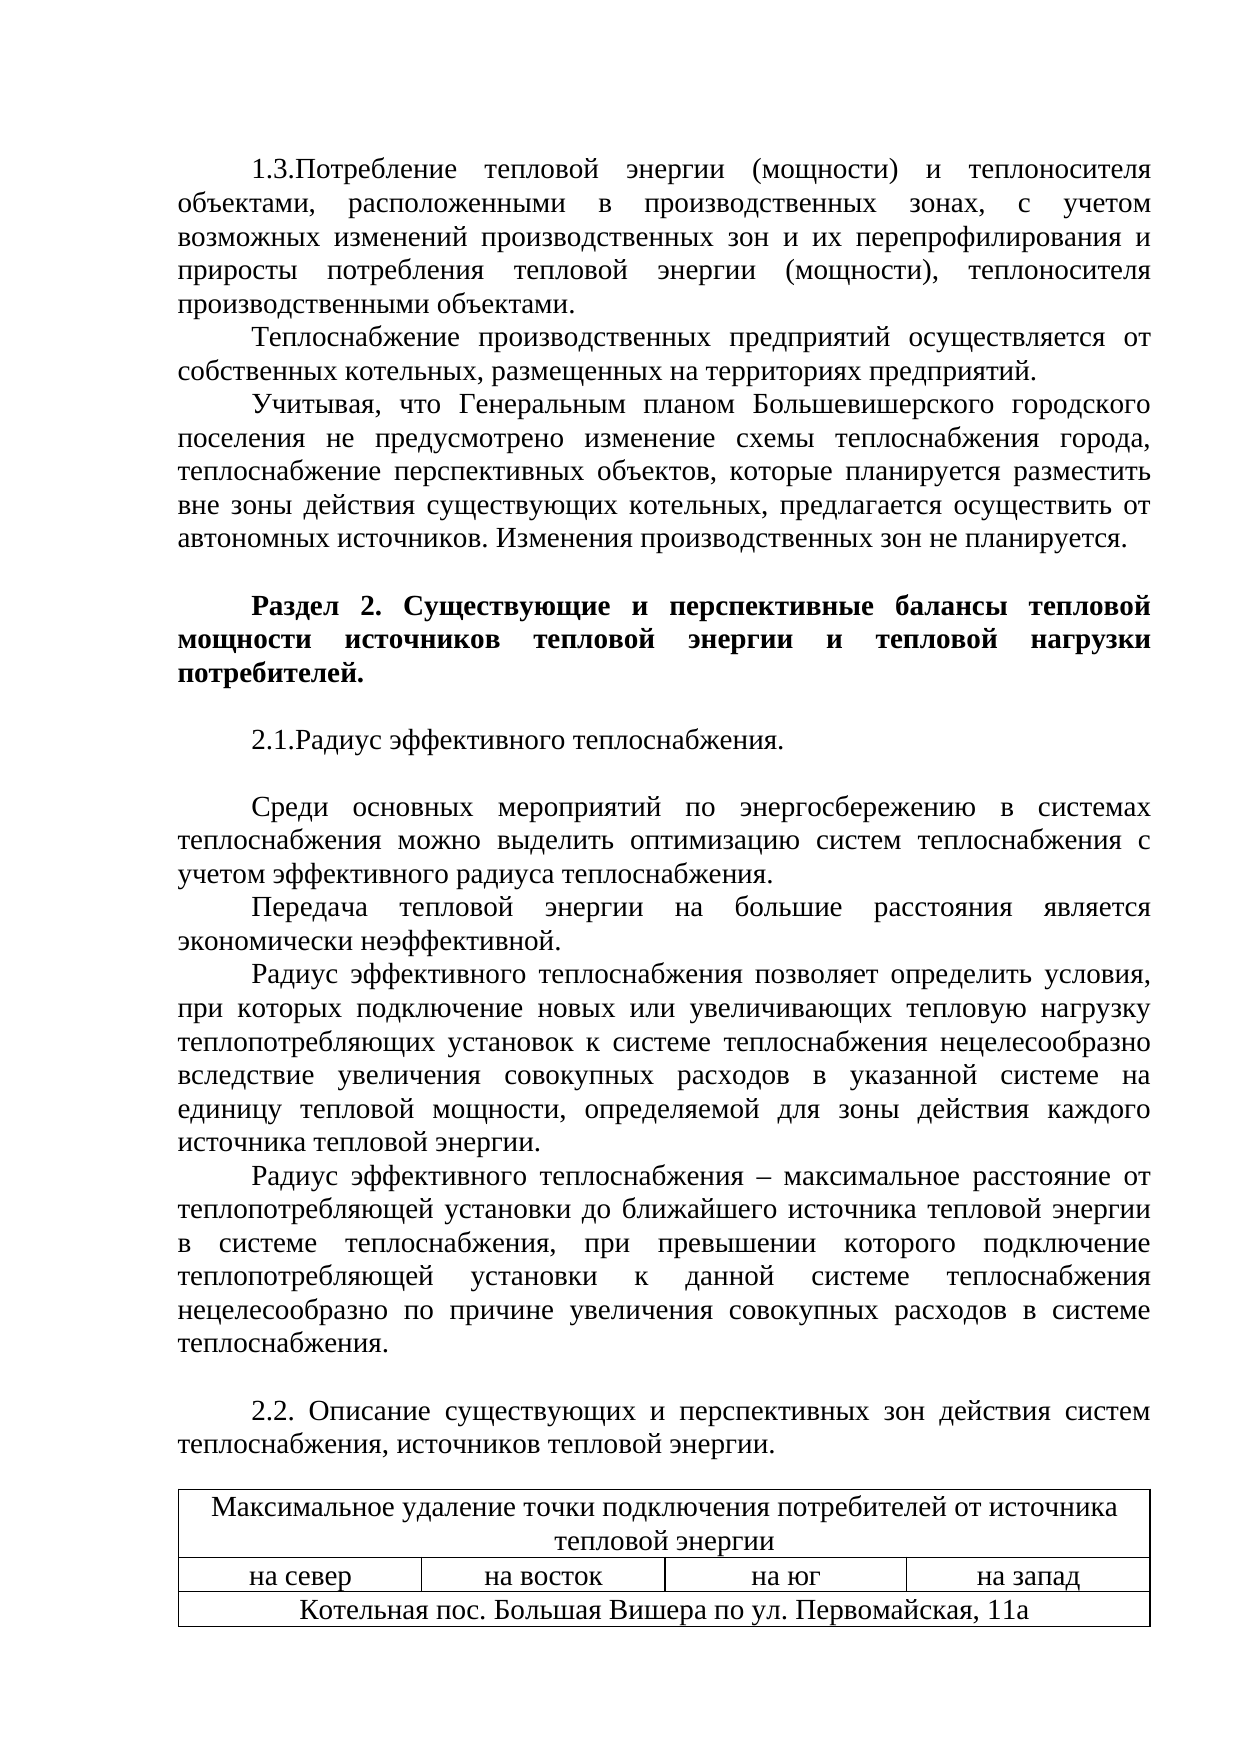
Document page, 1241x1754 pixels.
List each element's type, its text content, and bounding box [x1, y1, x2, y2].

text Радиус эффективного теплоснабжения позволяет определить условия, при которых подключение новых или увеличивающих тепловую нагрузку теплопотребляющих установок к системе теплоснабжения нецелесообразно вследствие увеличения совокупных расходов в указанной системе на единицу тепловой мощности, определяемой для зоны действия каждого источника тепловой энергии. [177, 957, 1152, 1158]
text Передача тепловой энергии на большие расстояния является экономически неэффективной. [177, 889, 1152, 957]
text 1.3.Потребление тепловой энергии (мощности) и теплоносителя объектами, расположенными в производственных зонах, с учетом возможных изменений производственных зон и их перепрофилирования и приросты потребления тепловой энергии (мощности), теплоносителя производственными объектами. [177, 152, 1152, 319]
text 2.2. Описание существующих и перспективных зон действия систем теплоснабжения, источников тепловой энергии. [177, 1393, 1152, 1460]
table_cell на восток [422, 1558, 664, 1591]
table_cell Котельная пос. Большая Вишера по ул. Первомайская, 11а [179, 1592, 1149, 1626]
text Радиус эффективного теплоснабжения – максимальное расстояние от теплопотребляющей установки до ближайшего источника тепловой энергии в системе теплоснабжения, при превышении которого подключение теплопотребляющей установки к данной системе теплоснабжения нецелесообразно по причине увеличения совокупных расходов в системе теплоснабжения. [177, 1158, 1152, 1359]
text 2.1.Радиус эффективного теплоснабжения. [177, 722, 1152, 755]
text Учитывая, что Генеральным планом Большевишерского городского поселения не предусмотрено изменение схемы теплоснабжения города, теплоснабжение перспективных объектов, которые планируется разместить вне зоны действия существующих котельных, предлагается осуществить от автономных источников. Изменения производственных зон не планируется. [177, 386, 1152, 554]
text Теплоснабжение производственных предприятий осуществляется от собственных котельных, размещенных на территориях предприятий. [177, 319, 1152, 386]
table_cell на запад [907, 1558, 1149, 1591]
text Раздел 2. Существующие и перспективные балансы тепловой мощности источников тепловой энергии и тепловой нагрузки потребителей. [177, 588, 1152, 688]
table_cell на юг [666, 1558, 906, 1591]
table_header Максимальное удаление точки подключения потребителей от источника тепловой энергии [179, 1490, 1149, 1557]
text Среди основных мероприятий по энергосбережению в системах теплоснабжения можно выделить оптимизацию систем теплоснабжения с учетом эффективного радиуса теплоснабжения. [177, 789, 1152, 889]
table_cell на север [179, 1558, 421, 1591]
